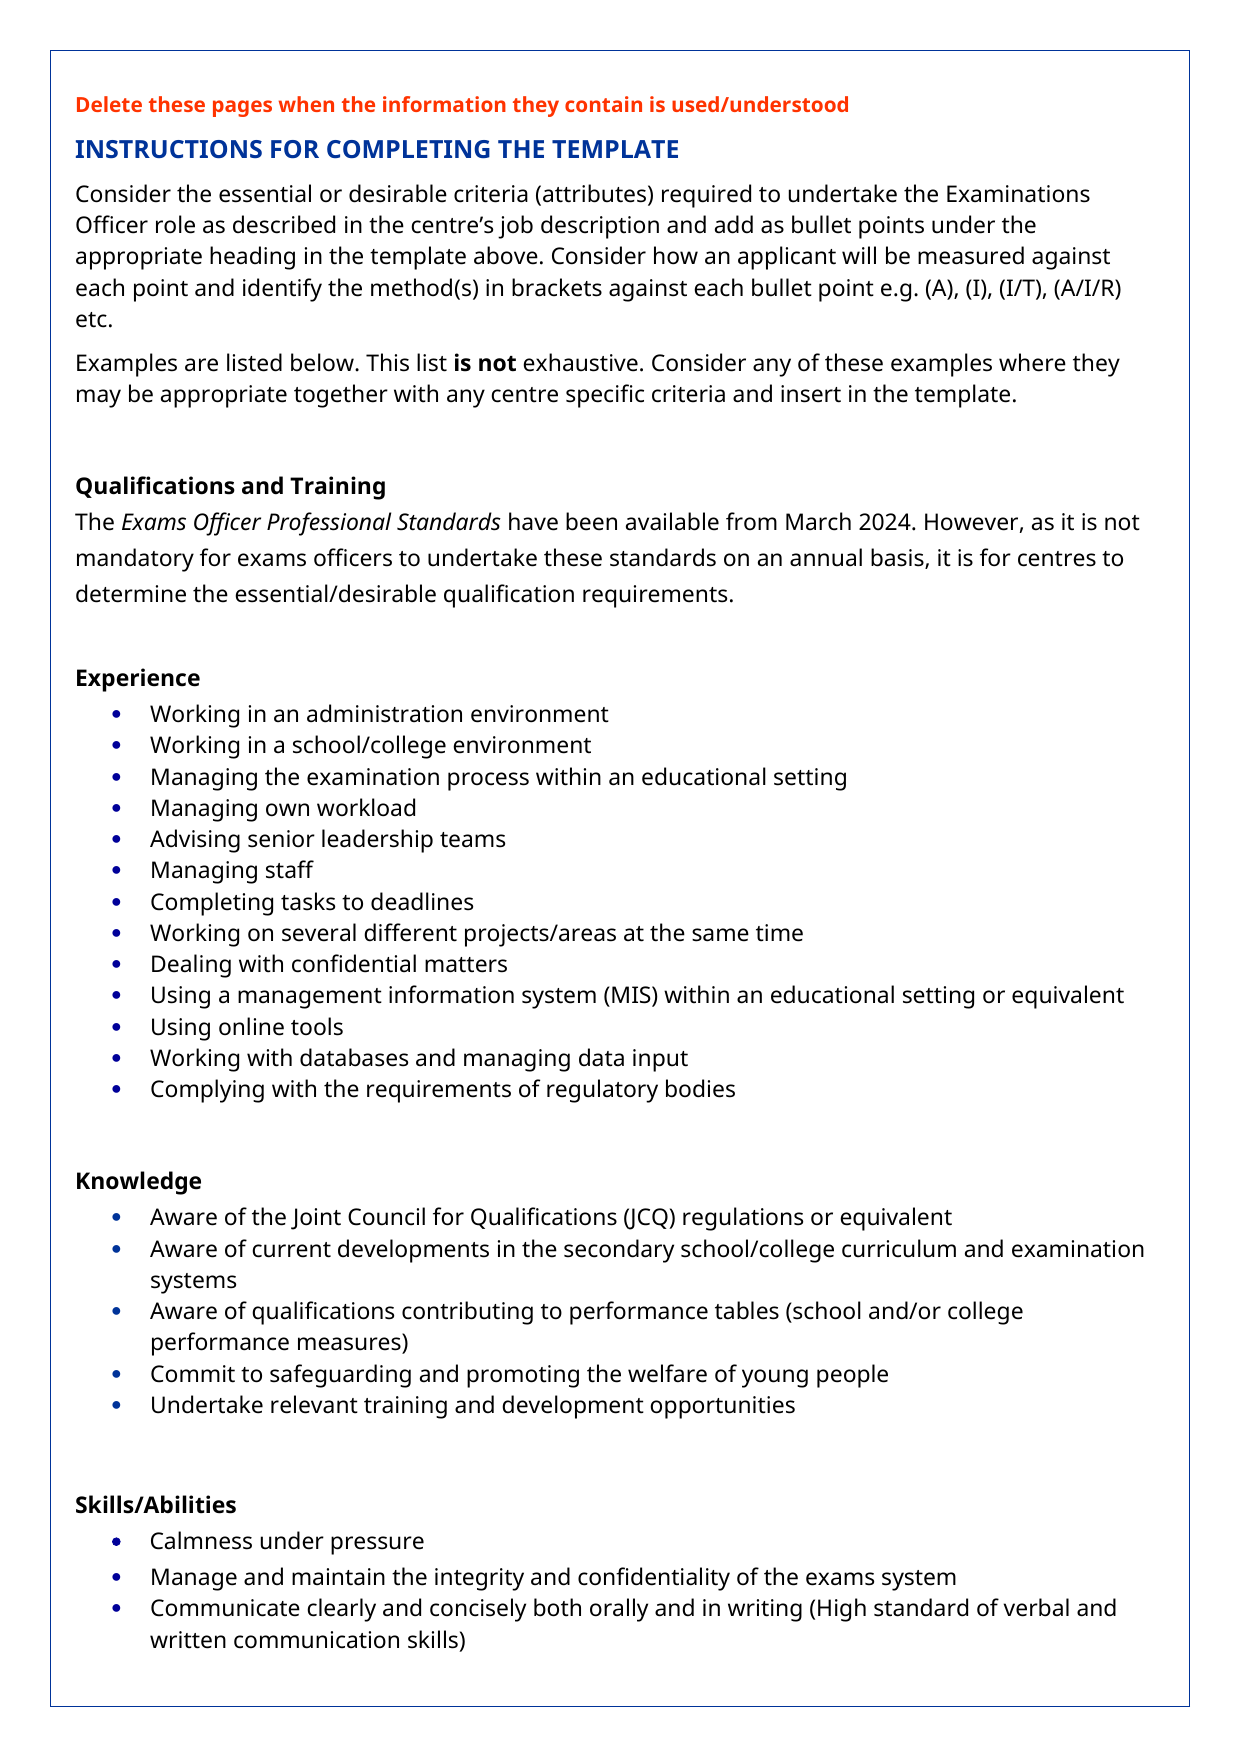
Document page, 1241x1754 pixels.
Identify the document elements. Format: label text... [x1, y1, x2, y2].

list Managing own workload [112, 792, 1165, 823]
subtitle Delete these pages when the information they contain is used/understood [75, 90, 1165, 119]
list Manage and maintain the integrity and confidentiality of the exams system [112, 1561, 1165, 1592]
list Aware of qualifications contributing to performance tables (school and/or college performance measures) [112, 1295, 1165, 1357]
text Consider the essential or desirable criteria (attributes) required to undertake the Examinations Officer role as described in the centre’s job description and add as bullet points under the appropriate heading in the template above. Consider how an applicant will be measured against each point and identify the method(s) in brackets against each bullet point e.g. (A), (I), (I/T), (A/I/R) etc. [113, 178, 1165, 334]
list Aware of the Joint Council for Qualifications (JCQ) regulations or equivalent [112, 1201, 1165, 1232]
list Managing the examination process within an educational setting [112, 761, 1165, 792]
list Working with databases and managing data input [112, 1042, 1165, 1073]
list Commit to safeguarding and promoting the welfare of young people [112, 1357, 1165, 1389]
list Dealing with confidential matters [112, 948, 1165, 979]
list Communicate clearly and concisely both orally and in writing (High standard of verbal and written communication skills) [112, 1592, 1165, 1655]
list Working in a school/college environment [112, 729, 1165, 761]
list Calmness under pressure [112, 1525, 1165, 1556]
subtitle INSTRUCTIONS FOR COMPLETING THE TEMPLATE [75, 131, 1165, 165]
text Knowledge [75, 1165, 1165, 1197]
list Using online tools [112, 1011, 1165, 1042]
list Completing tasks to deadlines [112, 886, 1165, 917]
list Aware of current developments in the secondary school/college curriculum and examination systems [112, 1232, 1165, 1295]
list Working on several different projects/areas at the same time [112, 917, 1165, 948]
text Qualifications and Training [75, 470, 1165, 501]
list Managing staff [112, 854, 1165, 886]
text Skills/Abilities [75, 1489, 1165, 1521]
list Undertake relevant training and development opportunities [112, 1389, 1165, 1420]
list Using a management information system (MIS) within an educational setting or equivalent [112, 979, 1165, 1011]
list Working in an administration environment [112, 698, 1165, 729]
list Advising senior leadership teams [112, 823, 1165, 854]
text The Exams Officer Professional Standards have been available from March 2024. However, as it is not mandatory for exams officers to undertake these standards on an annual basis, it is for centres to determine the essential/desirable qualification requirements. [75, 506, 1165, 609]
text Experience [75, 662, 1165, 693]
list Complying with the requirements of regulatory bodies [112, 1073, 1165, 1104]
